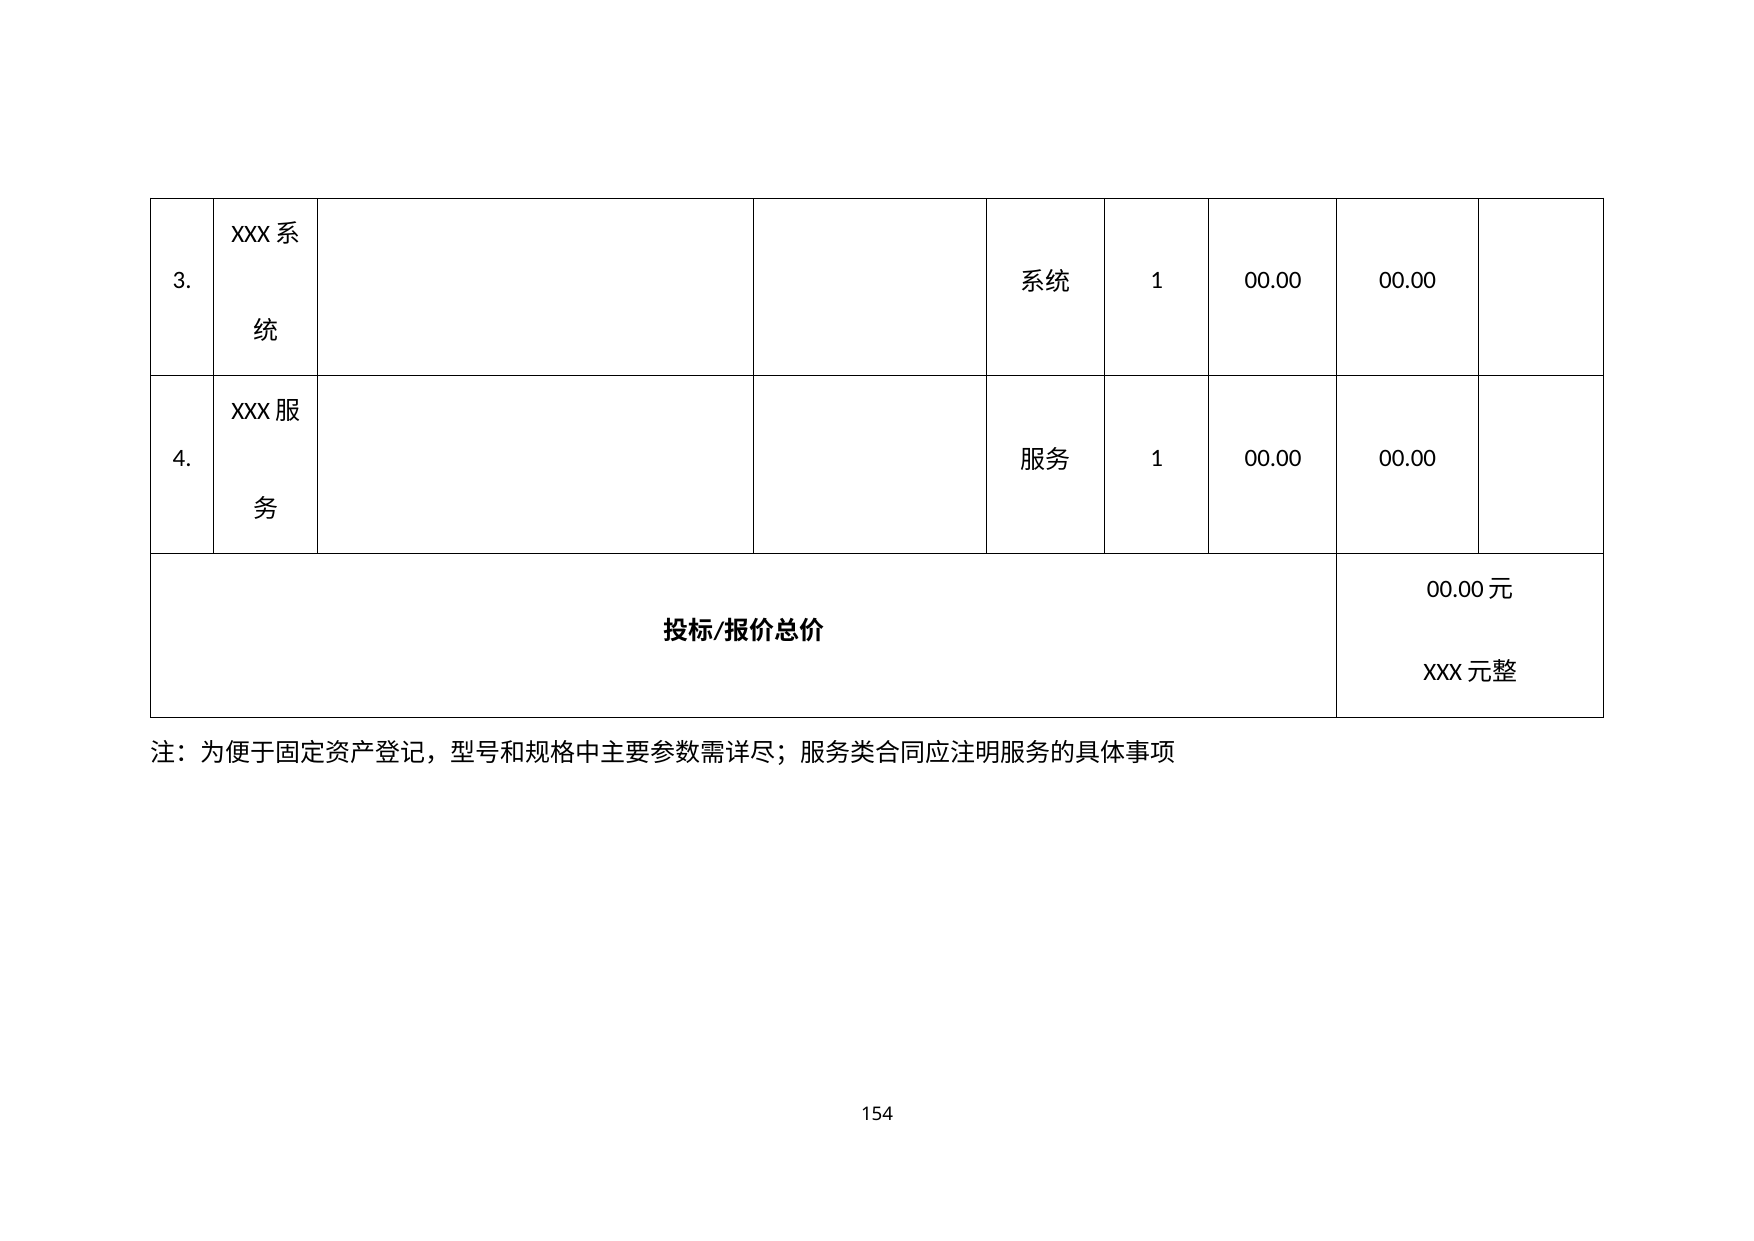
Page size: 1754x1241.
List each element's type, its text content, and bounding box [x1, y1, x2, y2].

text 注：为便于固定资产登记，型号和规格中主要参数需详尽；服务类合同应注明服务的具体事项 [150, 718, 1604, 783]
table_cell 00.00 [1209, 376, 1336, 553]
table_cell 3. [151, 199, 213, 375]
table_cell 00.00 [1337, 199, 1478, 375]
table_cell 系统 [987, 199, 1104, 375]
table_cell [1479, 199, 1603, 375]
table_cell [754, 199, 986, 375]
table_cell 1 [1105, 199, 1208, 375]
table_cell [318, 376, 753, 553]
table_cell 00.00 [1209, 199, 1336, 375]
table_cell 服务 [987, 376, 1104, 553]
table_cell 00.00 [1337, 376, 1478, 553]
table_cell 00.00元 XXX元整 [1337, 554, 1603, 717]
table_cell [754, 376, 986, 553]
table_cell 投标/报价总价 [151, 554, 1336, 717]
table_cell XXX系统 [214, 199, 317, 375]
table_cell [318, 199, 753, 375]
table_cell XXX服务 [214, 376, 317, 553]
table_cell 4. [151, 376, 213, 553]
table_cell [1479, 376, 1603, 553]
table_cell 1 [1105, 376, 1208, 553]
